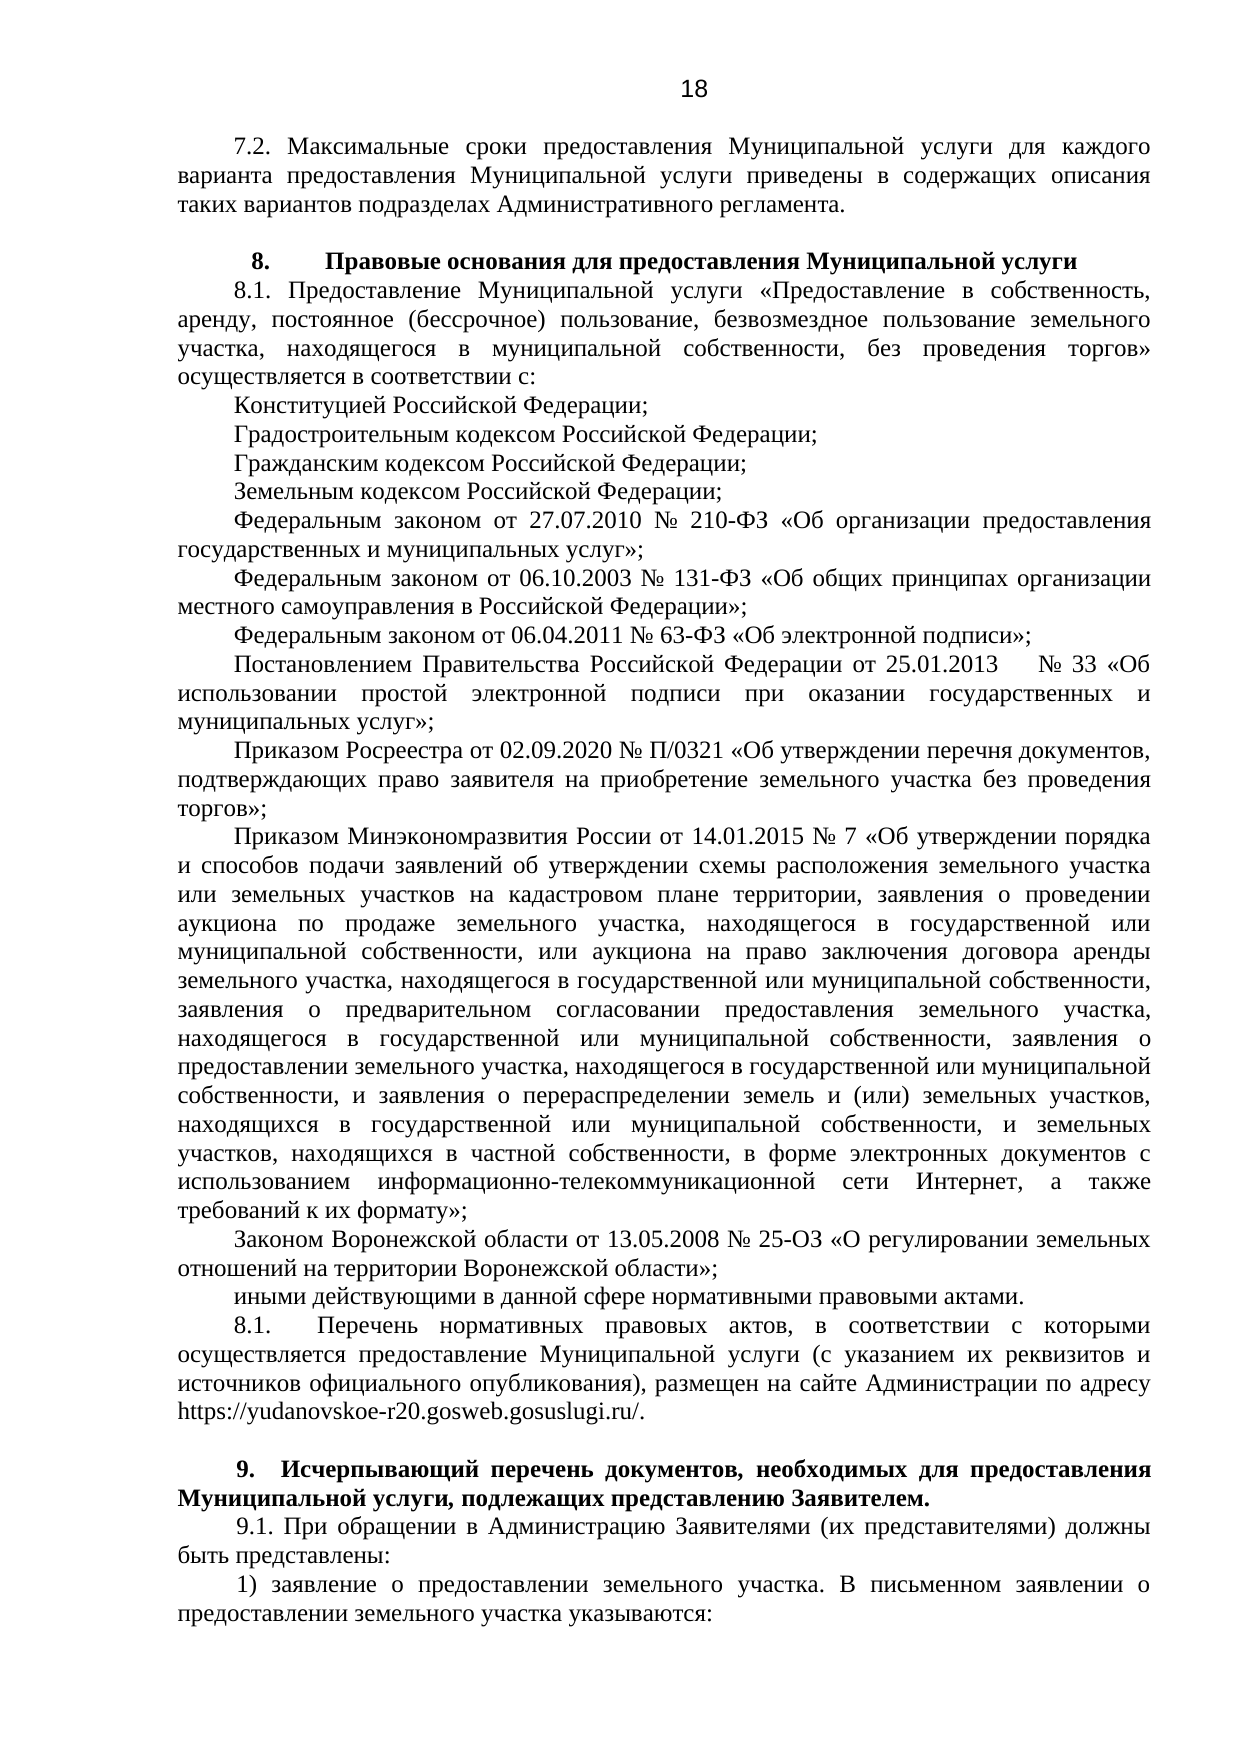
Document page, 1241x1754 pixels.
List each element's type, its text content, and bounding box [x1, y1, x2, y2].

list Исчерпывающий перечень документов, необходимых для предоставления Муниципальной услуги, подлежащих представлению Заявителем. [177, 1454, 1152, 1511]
text Приказом Росреестра от 02.09.2020 № П/0321 «Об утверждении перечня документов, подтверждающих право заявителя на приобретение земельного участка без проведения торгов»; [177, 735, 1152, 821]
text Градостроительным кодексом Российской Федерации; [177, 419, 1152, 448]
text Гражданским кодексом Российской Федерации; [177, 448, 1152, 476]
text 1) заявление о предоставлении земельного участка. В письменном заявлении о предоставлении земельного участка указываются: [177, 1569, 1152, 1626]
text Законом Воронежской области от 13.05.2008 № 25-ОЗ «О регулировании земельных отношений на территории Воронежской области»; [177, 1224, 1152, 1281]
text Постановлением Правительства Российской Федерации от 25.01.2013 № 33 «Об использовании простой электронной подписи при оказании государственных и муниципальных услуг»; [177, 649, 1152, 735]
text Федеральным законом от 06.10.2003 № 131-ФЗ «Об общих принципах организации местного самоуправления в Российской Федерации»; [177, 563, 1152, 620]
list Правовые основания для предоставления Муниципальной услуги [177, 246, 1152, 275]
text 9.1. При обращении в Администрацию Заявителями (их представителями) должны быть представлены: [177, 1511, 1152, 1569]
text 7.2. Максимальные сроки предоставления Муниципальной услуги для каждого варианта предоставления Муниципальной услуги приведены в содержащих описания таких вариантов подразделах Административного регламента. [177, 131, 1152, 218]
list Перечень нормативных правовых актов, в соответствии с которыми осуществляется предоставление Муниципальной услуги (с указанием их реквизитов и источников официального опубликования), размещен на сайте Администрации по адресу https://yudanovskoe-r20.gosweb.gosuslugi.ru/. [177, 1310, 1152, 1425]
text Земельным кодексом Российской Федерации; [177, 476, 1152, 505]
text 8.1. Предоставление Муниципальной услуги «Предоставление в собственность, аренду, постоянное (бессрочное) пользование, безвозмездное пользование земельного участка, находящегося в муниципальной собственности, без проведения торгов» осуществляется в соответствии с: [177, 275, 1152, 390]
text иными действующими в данной сфере нормативными правовыми актами. [177, 1281, 1152, 1310]
text Конституцией Российской Федерации; [177, 390, 1152, 419]
text Федеральным законом от 06.04.2011 № 63-ФЗ «Об электронной подписи»; [177, 620, 1152, 649]
text Федеральным законом от 27.07.2010 № 210-ФЗ «Об организации предоставления государственных и муниципальных услуг»; [177, 505, 1152, 563]
text Приказом Минэкономразвития России от 14.01.2015 № 7 «Об утверждении порядка и способов подачи заявлений об утверждении схемы расположения земельного участка или земельных участков на кадастровом плане территории, заявления о проведении аукциона по продаже земельного участка, находящегося в государственной или муниципальной собственности, или аукциона на право заключения договора аренды земельного участка, находящегося в государственной или муниципальной собственности, заявления о предварительном согласовании предоставления земельного участка, находящегося в государственной или муниципальной собственности, заявления о предоставлении земельного участка, находящегося в государственной или муниципальной собственности, и заявления о перераспределении земель и (или) земельных участков, находящихся в государственной или муниципальной собственности, и земельных участков, находящихся в частной собственности, в форме электронных документов с использованием информационно-телекоммуникационной сети Интернет, а также требований к их формату»; [177, 821, 1152, 1224]
